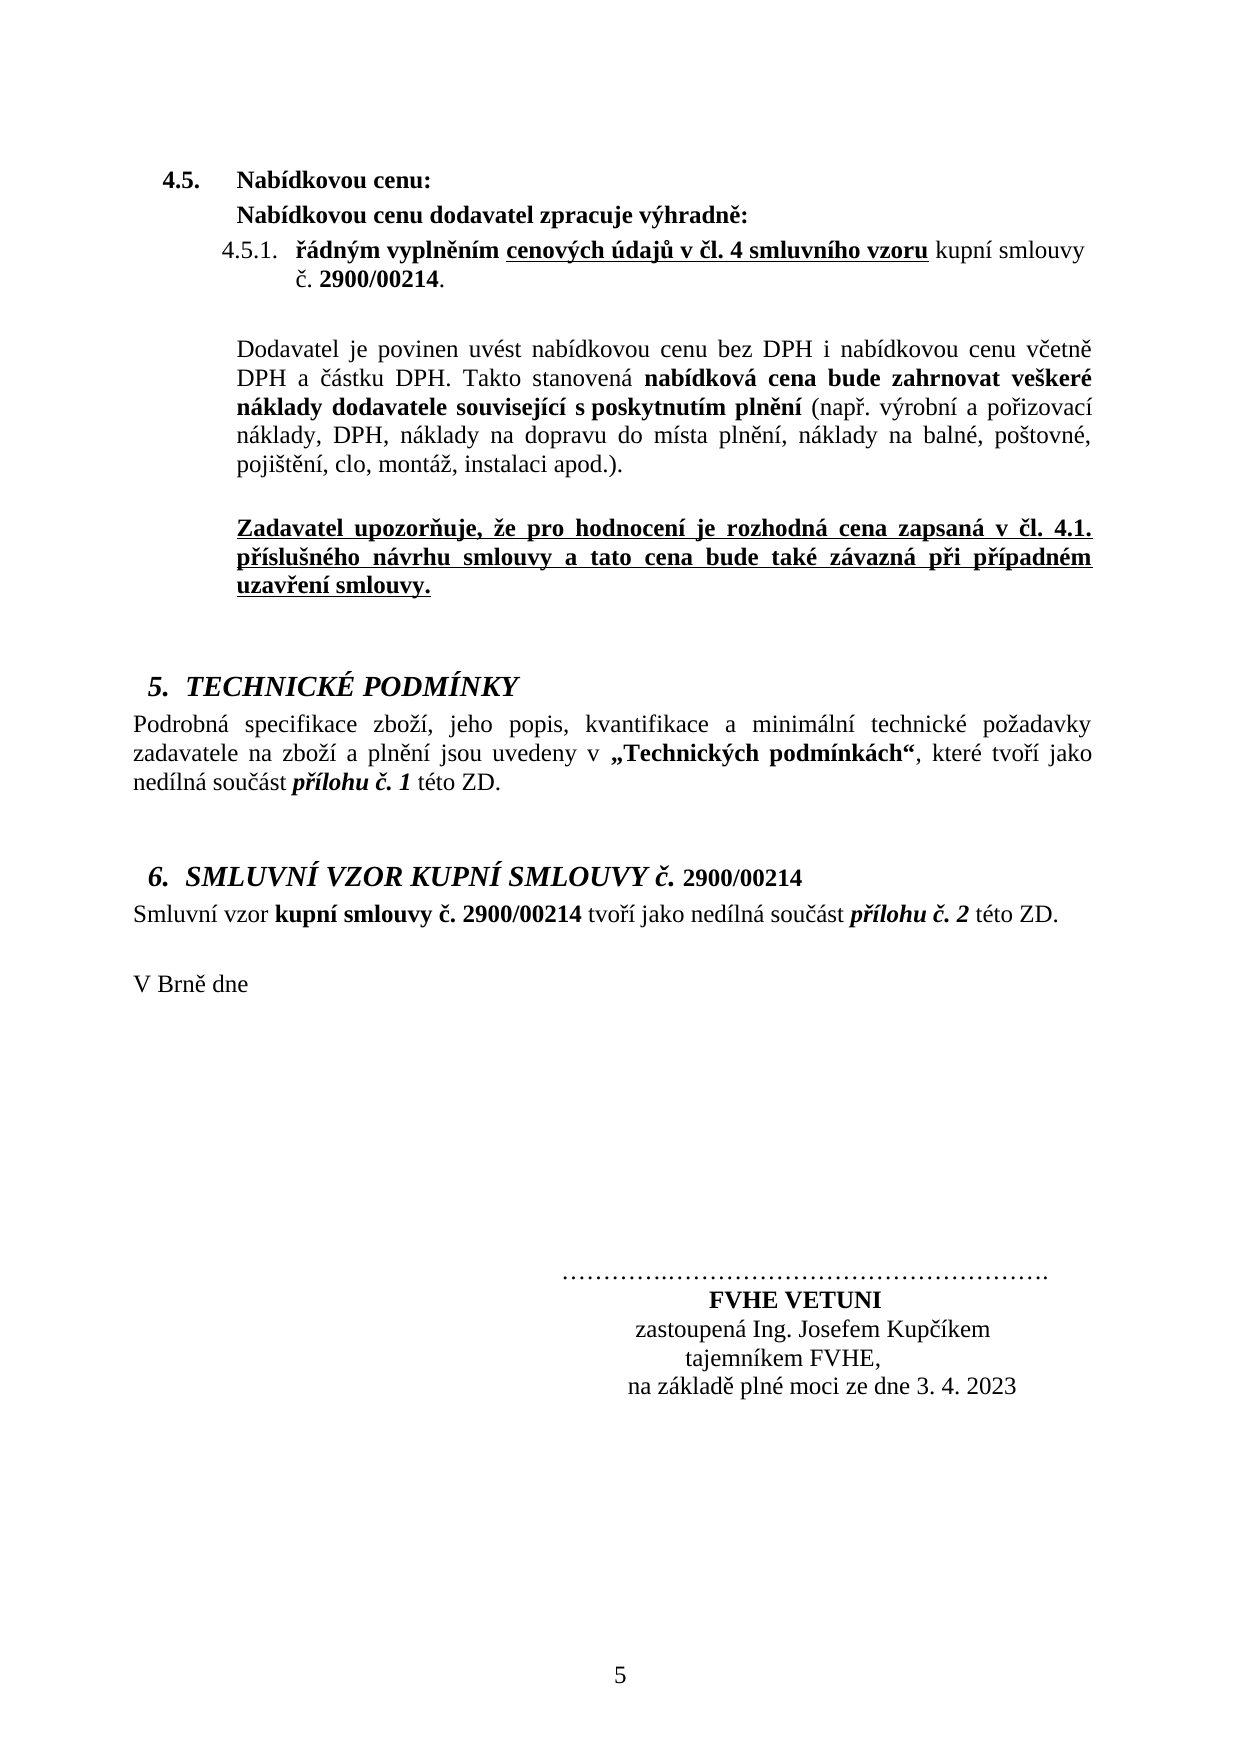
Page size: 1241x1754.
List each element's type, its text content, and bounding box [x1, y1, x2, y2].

list Smluvní vzor kupní smlouvy č. 2900/00214 tvoří jako nedílná součást přílohu č. 2 této ZD. [133, 899, 1085, 928]
text tajemníkem FVHE, [148, 1343, 1092, 1371]
text FVHE VETUNI [709, 1285, 1092, 1314]
text Podrobná specifikace zboží, jeho popis, kvantifikace a minimální technické požadavky zadavatele na zboží a plnění jsou uvedeny v „Technických podmínkách“, které tvoří jako nedílná součást přílohu č. 1 této ZD. [133, 709, 1092, 795]
list řádným vyplněním cenových údajů v čl. 4 smluvního vzoru kupní smlouvy č. 2900/00214. [222, 236, 1085, 293]
text zastoupená Ing. Josefem Kupčíkem [148, 1314, 1092, 1343]
text Zadavatel upozorňuje, že pro hodnocení je rozhodná cena zapsaná v čl. 4.1. příslušného návrhu smlouvy a tato cena bude také závazná při případném uzavření smlouvy. [236, 513, 1092, 538]
text V Brně dne [133, 969, 1092, 998]
text Zadavatel upozorňuje, že pro hodnocení je rozhodná cena zapsaná v čl. 4.1. příslušného návrhu smlouvy a tato cena bude také závazná při případném uzavření smlouvy. [236, 568, 1092, 599]
text ………….………………………………………. [444, 1256, 1092, 1285]
list Nabídkovou cenu dodavatel zpracuje výhradně: [163, 201, 1085, 229]
text Zadavatel upozorňuje, že pro hodnocení je rozhodná cena zapsaná v čl. 4.1. příslušného návrhu smlouvy a tato cena bude také závazná při případném uzavření smlouvy. [236, 539, 1092, 567]
text na základě plné moci ze dne 3. 4. 2023 [148, 1371, 1092, 1400]
list Smluvní vzor KUPNÍ smlouvy č. 2900/00214 [148, 859, 1085, 893]
text Dodavatel je povinen uvést nabídkovou cenu bez DPH i nabídkovou cenu včetně DPH a částku DPH. Takto stanovená nabídková cena bude zahrnovat veškeré náklady dodavatele související s poskytnutím plnění (např. výrobní a pořizovací náklady, DPH, náklady na dopravu do místa plnění, náklady na balné, poštovné, pojištění, clo, montáž, instalaci apod.). [236, 334, 1092, 478]
list technické podmínky [148, 669, 1085, 703]
list Nabídkovou cenu: [162, 166, 1085, 194]
